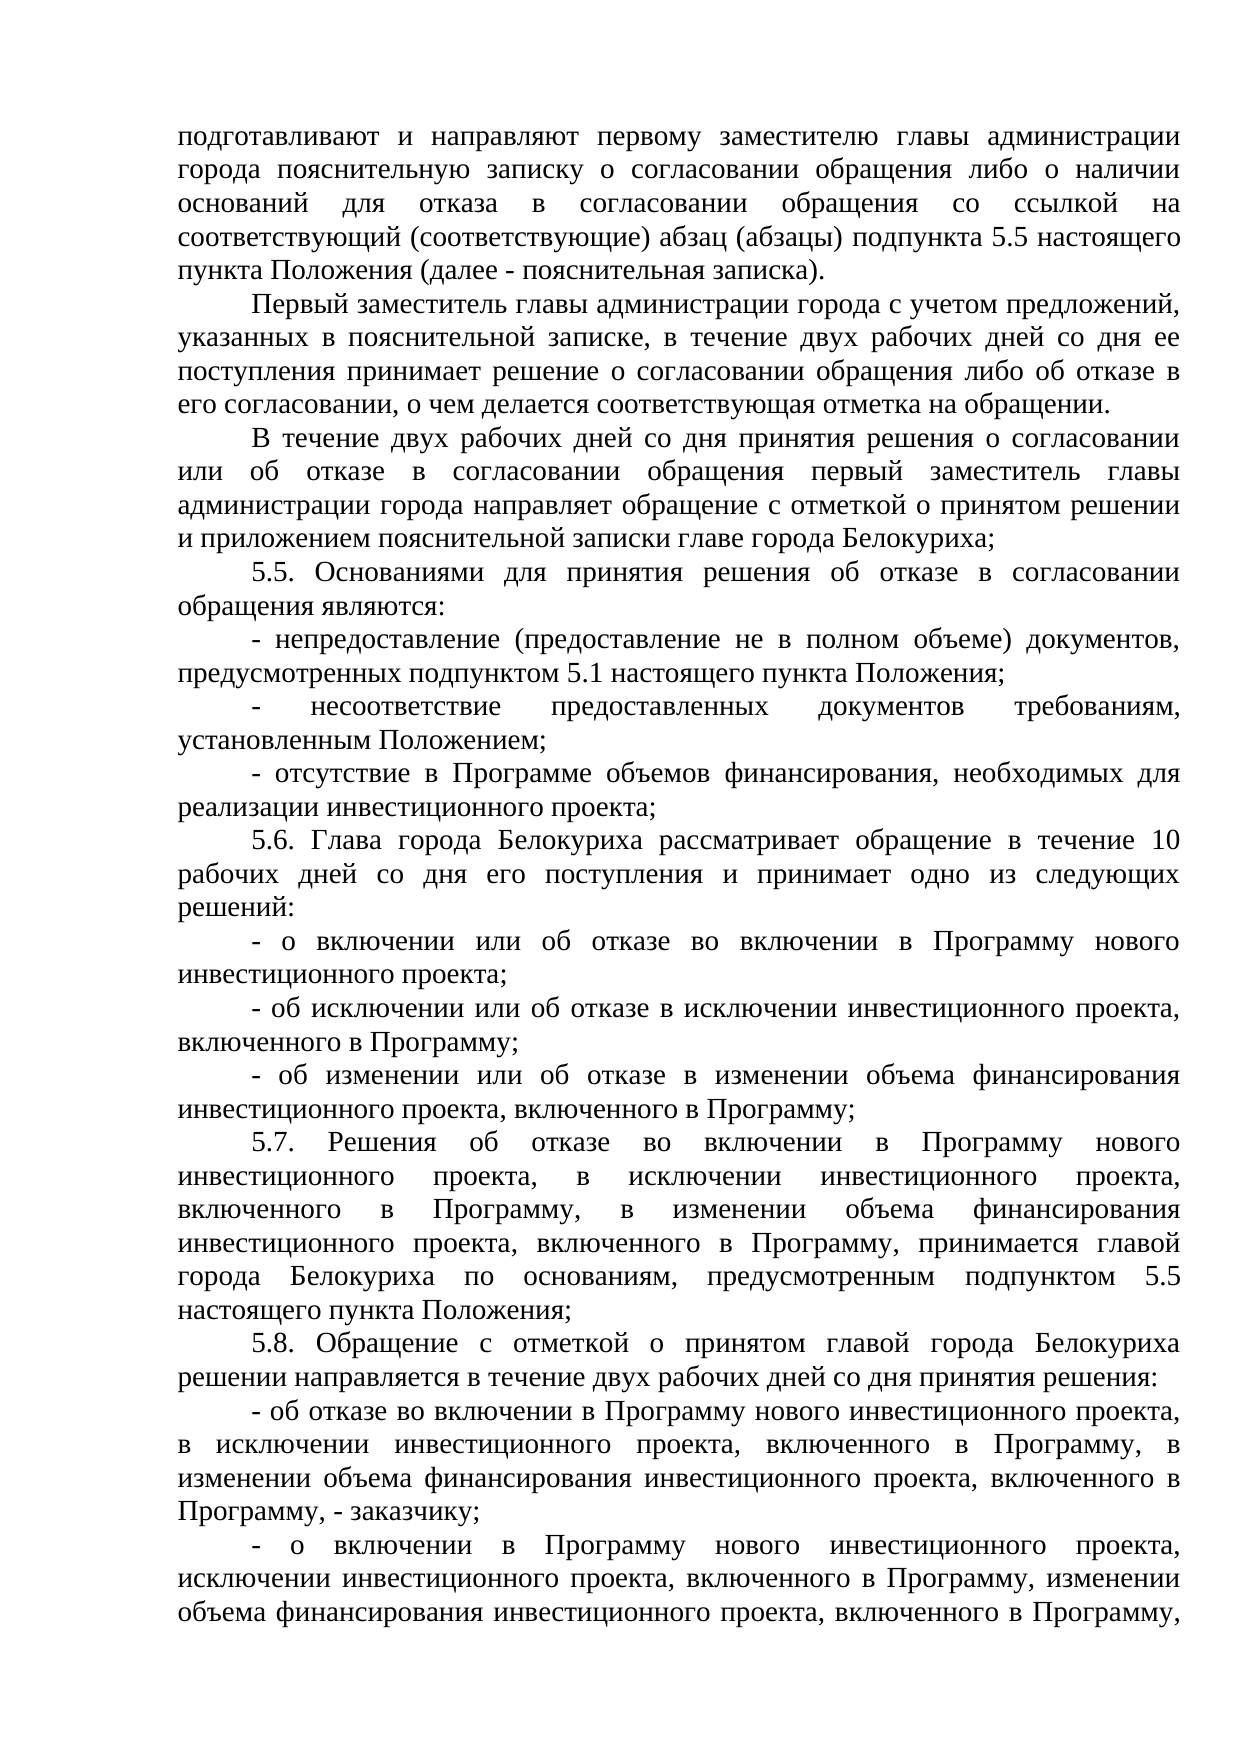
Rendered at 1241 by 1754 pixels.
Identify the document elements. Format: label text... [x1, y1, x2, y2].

text 5.6. Глава города Белокуриха рассматривает обращение в течение 10 рабочих дней со дня его поступления и принимает одно из следующих решений: [177, 822, 1181, 923]
text Первый заместитель главы администрации города с учетом предложений, указанных в пояснительной записке, в течение двух рабочих дней со дня ее поступления принимает решение о согласовании обращения либо об отказе в его согласовании, о чем делается соответствующая отметка на обращении. [177, 286, 1181, 420]
text - об отказе во включении в Программу нового инвестиционного проекта, в исключении инвестиционного проекта, включенного в Программу, в изменении объема финансирования инвестиционного проекта, включенного в Программу, - заказчику; [177, 1393, 1181, 1527]
text В течение двух рабочих дней со дня принятия решения о согласовании или об отказе в согласовании обращения первый заместитель главы администрации города направляет обращение с отметкой о принятом решении и приложением пояснительной записки главе города Белокуриха; [177, 420, 1181, 554]
text - несоответствие предоставленных документов требованиям, установленным Положением; [177, 688, 1181, 755]
text 5.8. Обращение с отметкой о принятом главой города Белокуриха решении направляется в течение двух рабочих дней со дня принятия решения: [177, 1326, 1181, 1393]
text 5.7. Решения об отказе во включении в Программу нового инвестиционного проекта, в исключении инвестиционного проекта, включенного в Программу, в изменении объема финансирования инвестиционного проекта, включенного в Программу, принимается главой города Белокуриха по основаниям, предусмотренным подпунктом 5.5 настоящего пункта Положения; [177, 1124, 1181, 1326]
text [177, 118, 1181, 286]
text 5.5. Основаниями для принятия решения об отказе в согласовании обращения являются: [177, 554, 1181, 621]
text - отсутствие в Программе объемов финансирования, необходимых для реализации инвестиционного проекта; [177, 755, 1181, 822]
text - об исключении или об отказе в исключении инвестиционного проекта, включенного в Программу; [177, 990, 1181, 1057]
text - о включении или об отказе во включении в Программу нового инвестиционного проекта; [177, 923, 1181, 990]
text - непредоставление (предоставление не в полном объеме) документов, предусмотренных подпунктом 5.1 настоящего пункта Положения; [177, 621, 1181, 688]
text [177, 1527, 1181, 1627]
text - об изменении или об отказе в изменении объема финансирования инвестиционного проекта, включенного в Программу; [177, 1057, 1181, 1124]
